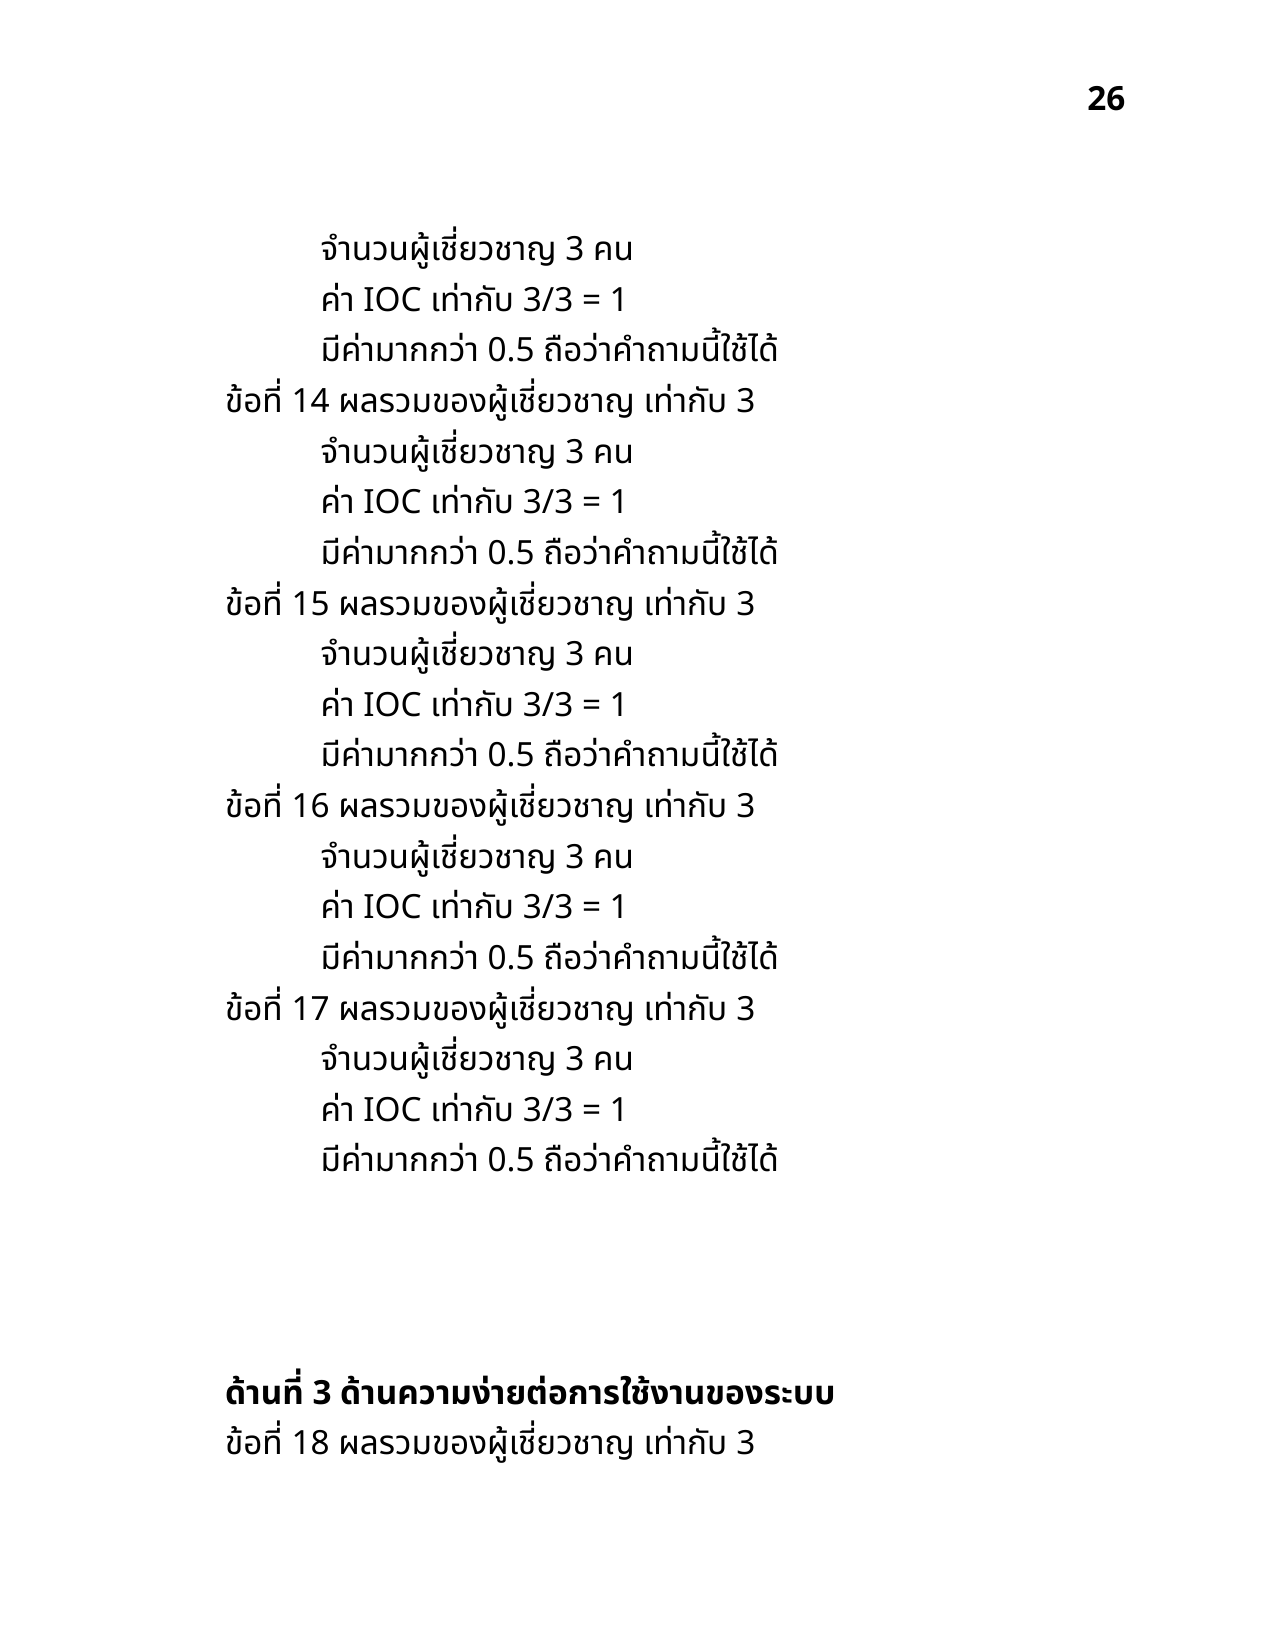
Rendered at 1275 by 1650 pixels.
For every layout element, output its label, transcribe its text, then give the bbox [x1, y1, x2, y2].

text มีค่ามากกว่า 0.5 ถือว่าคำถามนี้ใช้ได้ [225, 731, 1125, 782]
text จำนวนผู้เชี่ยวชาญ 3 คน [225, 427, 1125, 478]
text มีค่ามากกว่า 0.5 ถือว่าคำถามนี้ใช้ได้ [225, 529, 1125, 579]
text ข้อที่ 17 ผลรวมของผู้เชี่ยวชาญ เท่ากับ 3 [225, 984, 1125, 1035]
text ค่า IOC เท่ากับ 3/3 = 1 [225, 883, 1125, 934]
text ค่า IOC เท่ากับ 3/3 = 1 [225, 1086, 1125, 1136]
text มีค่ามากกว่า 0.5 ถือว่าคำถามนี้ใช้ได้ [225, 1136, 1125, 1187]
text ข้อที่ 18 ผลรวมของผู้เชี่ยวชาญ เท่ากับ 3 [225, 1419, 1125, 1470]
text ค่า IOC เท่ากับ 3/3 = 1 [225, 276, 1125, 326]
text มีค่ามากกว่า 0.5 ถือว่าคำถามนี้ใช้ได้ [225, 326, 1125, 377]
text ข้อที่ 16 ผลรวมของผู้เชี่ยวชาญ เท่ากับ 3 [225, 782, 1125, 832]
text จำนวนผู้เชี่ยวชาญ 3 คน [225, 832, 1125, 883]
text ข้อที่ 15 ผลรวมของผู้เชี่ยวชาญ เท่ากับ 3 [225, 579, 1125, 630]
text จำนวนผู้เชี่ยวชาญ 3 คน [225, 225, 1125, 276]
text ค่า IOC เท่ากับ 3/3 = 1 [225, 681, 1125, 731]
text จำนวนผู้เชี่ยวชาญ 3 คน [225, 1035, 1125, 1086]
text จำนวนผู้เชี่ยวชาญ 3 คน [225, 630, 1125, 681]
text ค่า IOC เท่ากับ 3/3 = 1 [225, 478, 1125, 529]
text ด้านที่ 3 ด้านความง่ายต่อการใช้งานของระบบ [225, 1368, 1125, 1419]
text ข้อที่ 14 ผลรวมของผู้เชี่ยวชาญ เท่ากับ 3 [225, 377, 1125, 427]
text มีค่ามากกว่า 0.5 ถือว่าคำถามนี้ใช้ได้ [225, 934, 1125, 984]
